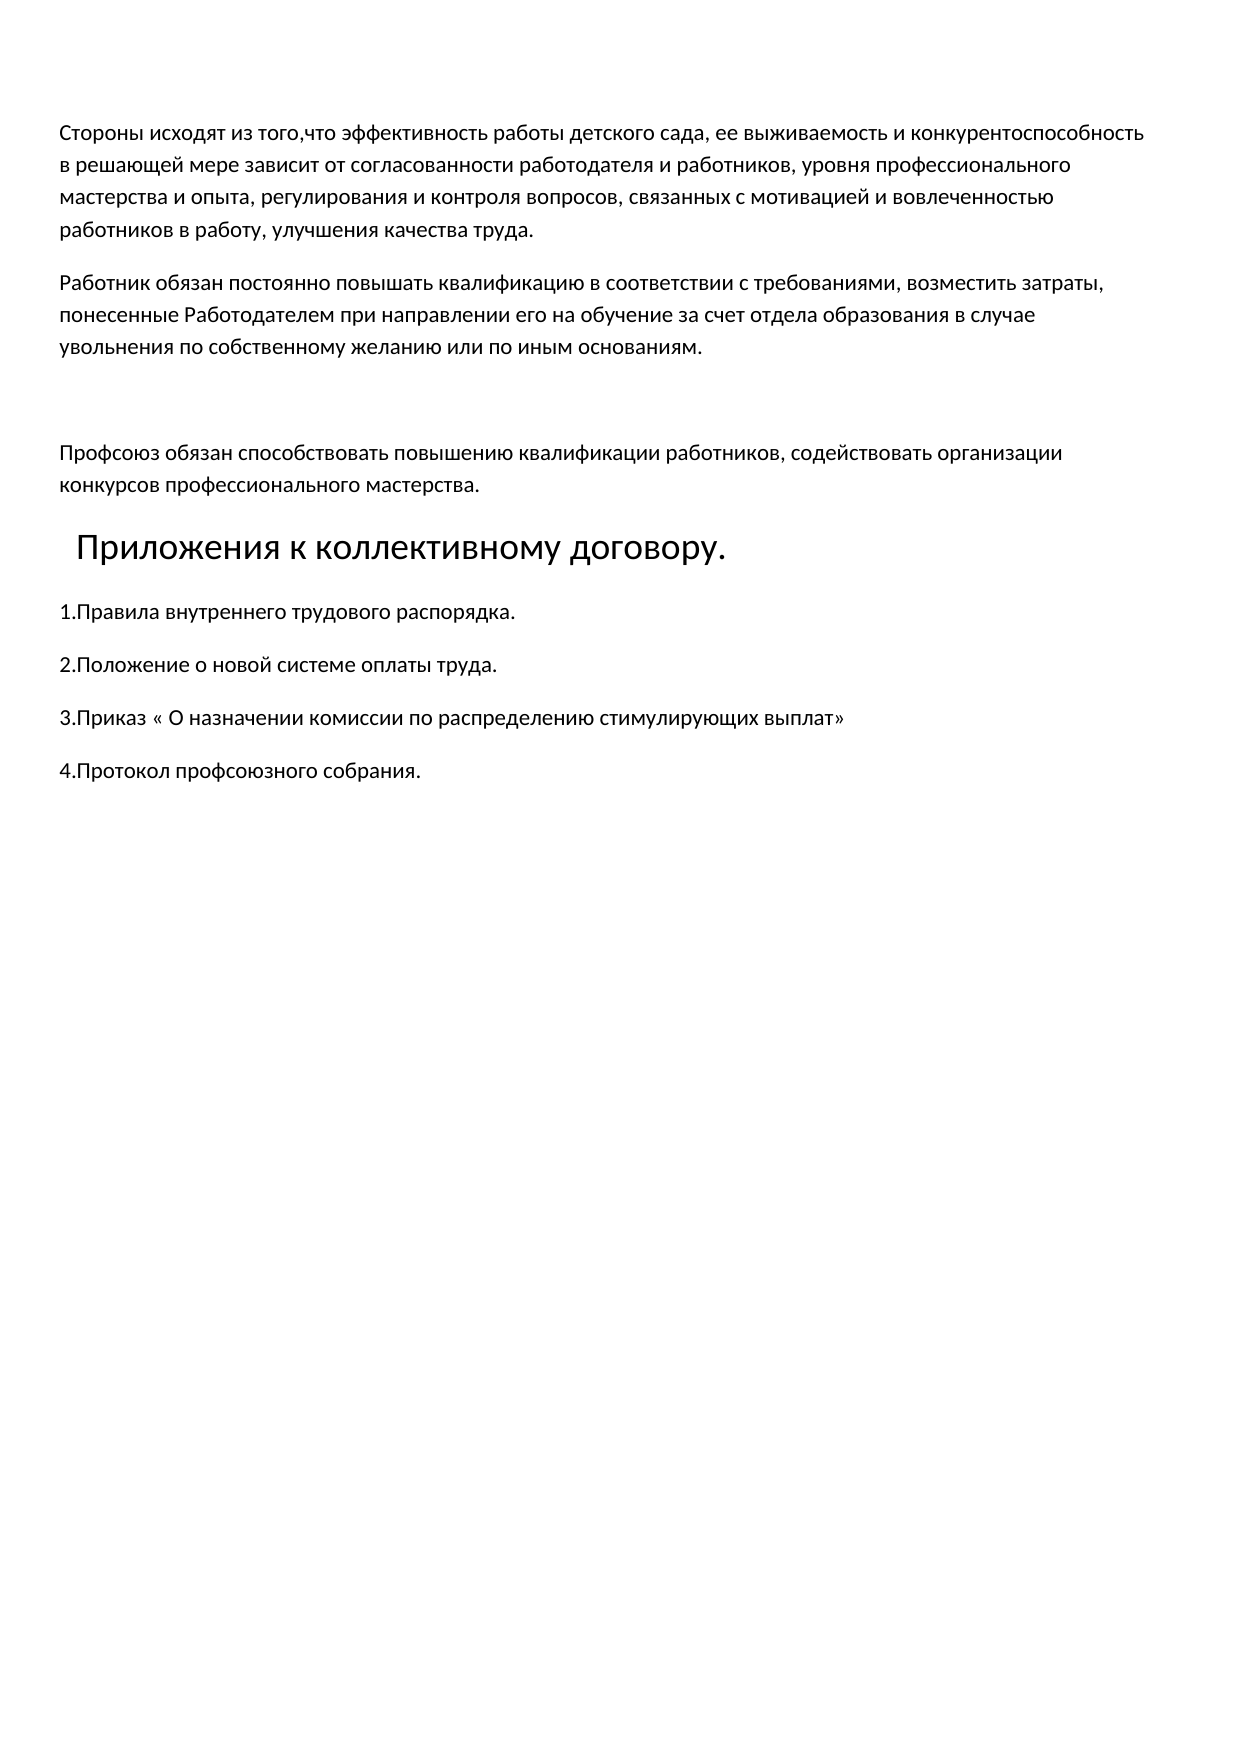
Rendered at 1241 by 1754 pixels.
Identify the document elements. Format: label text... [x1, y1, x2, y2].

text Профсоюз обязан способствовать повышению квалификации работников, содействовать организации конкурсов профессионального мастерства. [59, 438, 1152, 498]
text Приложения к коллективному договору. [59, 523, 1152, 569]
text 4.Протокол профсоюзного собрания. [59, 756, 1152, 784]
text Работник обязан постоянно повышать квалификацию в соответствии с требованиями, возместить затраты, понесенные Работодателем при направлении его на обучение за счет отдела образования в случае увольнения по собственному желанию или по иным основаниям. [59, 268, 1152, 360]
text 1.Правила внутреннего трудового распорядка. [59, 597, 1152, 625]
text 3.Приказ « О назначении комиссии по распределению стимулирующих выплат» [59, 703, 1152, 731]
text Стороны исходят из того,что эффективность работы детского сада, ее выживаемость и конкурентоспособность в решающей мере зависит от согласованности работодателя и работников, уровня профессионального мастерства и опыта, регулирования и контроля вопросов, связанных с мотивацией и вовлеченностью работников в работу, улучшения качества труда. [59, 118, 1152, 243]
text 2.Положение о новой системе оплаты труда. [59, 650, 1152, 678]
